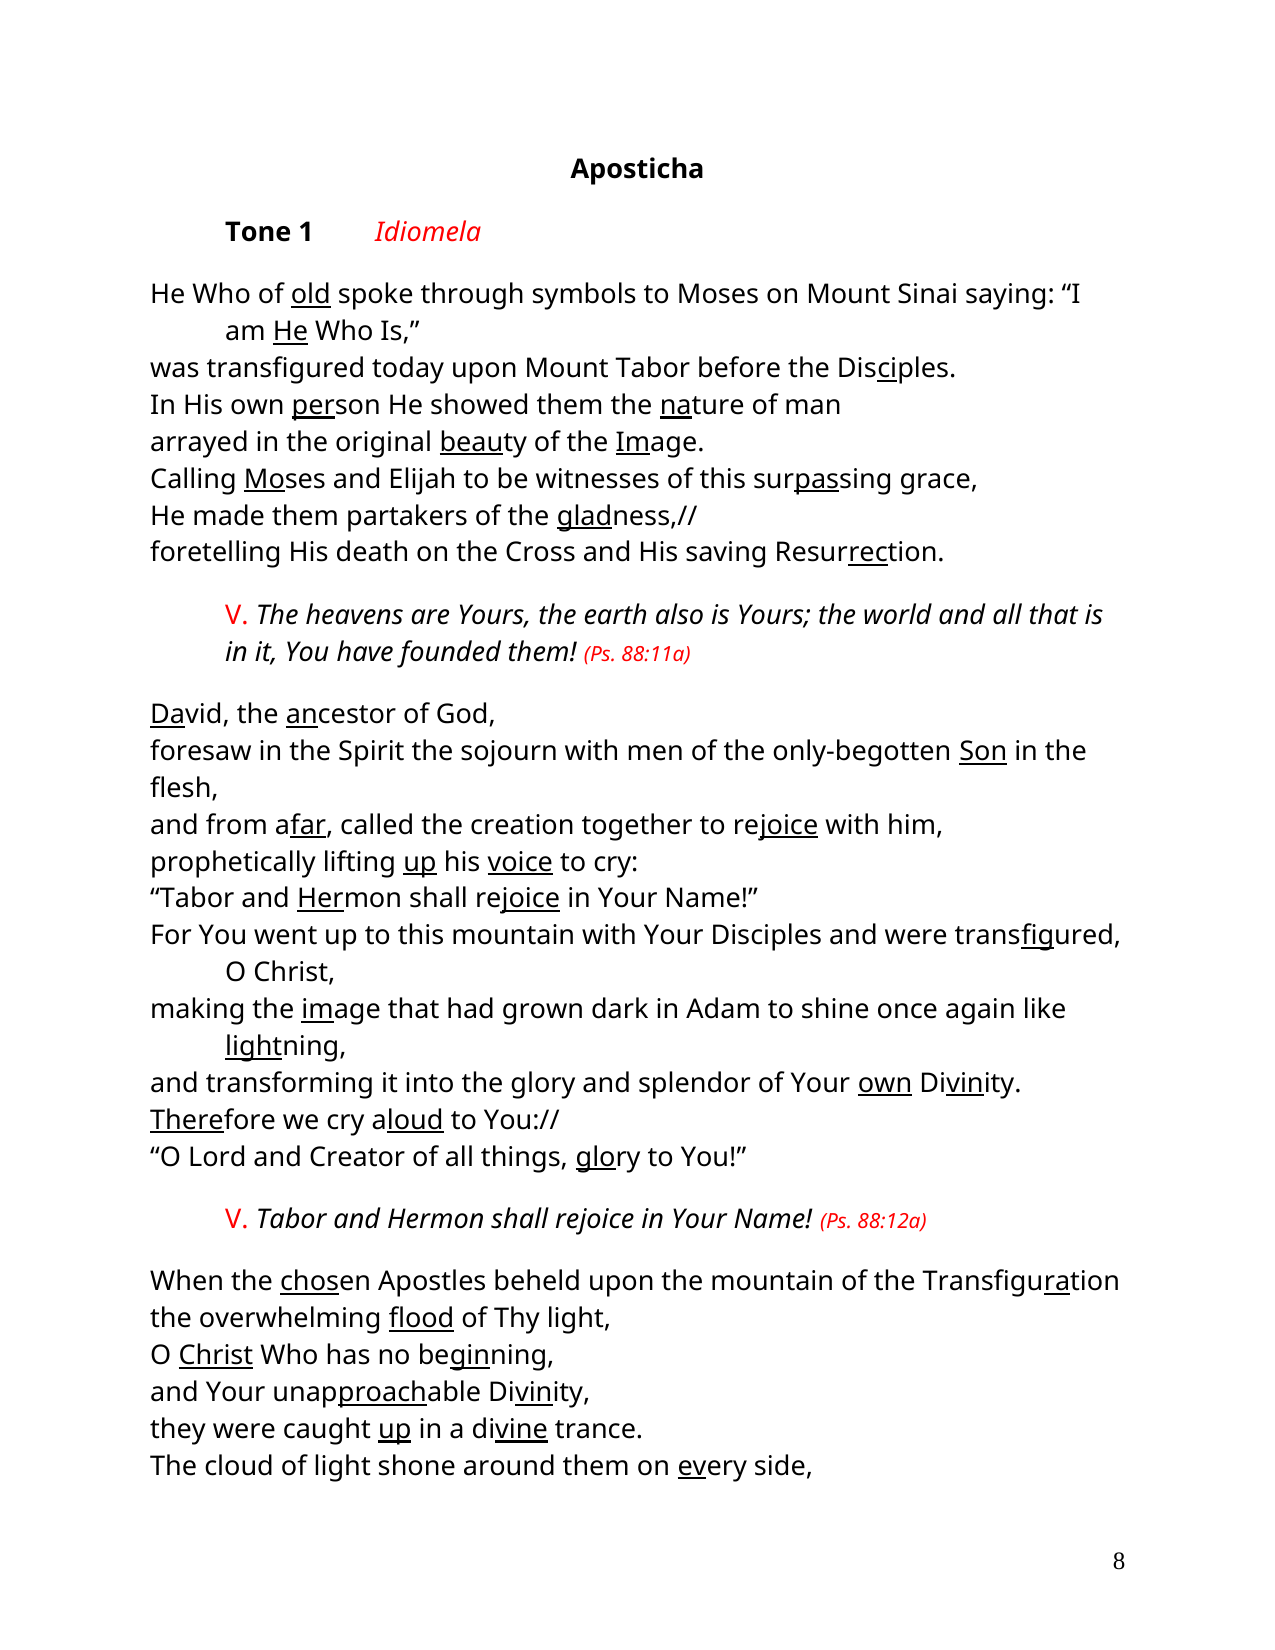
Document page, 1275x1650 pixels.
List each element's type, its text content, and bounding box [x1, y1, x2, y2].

text He Who of old spoke through symbols to Moses on Mount Sinai saying: “I am He Who Is,” [150, 275, 1125, 348]
text foresaw in the Spirit the sojourn with men of the only-begotten Son in the flesh, [150, 731, 1125, 805]
text For You went up to this mountain with Your Disciples and were transfigured, O Christ, [150, 916, 1125, 989]
text and transforming it into the glory and splendor of Your own Divinity. [150, 1063, 1125, 1100]
text the overwhelming flood of Thy light, [150, 1299, 1125, 1336]
text foretelling His death on the Cross and His saving Resurrection. [150, 533, 1125, 570]
text The cloud of light shone around them on every side, [150, 1446, 1125, 1483]
text Therefore we cry aloud to You:// [150, 1100, 1125, 1137]
text was transfigured today upon Mount Tabor before the Disciples. [150, 348, 1125, 385]
text V. Tabor and Hermon shall rejoice in Your Name! (Ps. 88:12a) [225, 1199, 1125, 1236]
text prophetically lifting up his voice to cry: [150, 842, 1125, 879]
text Calling Moses and Elijah to be witnesses of this surpassing grace, [150, 459, 1125, 496]
text When the chosen Apostles beheld upon the mountain of the Transfiguration [150, 1262, 1125, 1299]
text in it, You have founded them! (Ps. 88:11a) [150, 632, 1125, 669]
text Tone 1 Idiomela [150, 212, 1125, 249]
text David, the ancestor of God, [150, 694, 1125, 731]
text and Your unapproachable Divinity, [150, 1372, 1125, 1409]
text V. The heavens are Yours, the earth also is Yours; the world and all that is [225, 595, 1125, 632]
text O Christ Who has no beginning, [150, 1336, 1125, 1372]
text In His own person He showed them the nature of man [150, 385, 1125, 422]
text Aposticha [150, 150, 1125, 187]
text they were caught up in a divine trance. [150, 1409, 1125, 1446]
text “O Lord and Creator of all things, glory to You!” [150, 1137, 1125, 1174]
text arrayed in the original beauty of the Image. [150, 422, 1125, 459]
text making the image that had grown dark in Adam to shine once again like lightning, [150, 989, 1125, 1063]
text and from afar, called the creation together to rejoice with him, [150, 805, 1125, 842]
text He made them partakers of the gladness,// [150, 496, 1125, 533]
text “Tabor and Hermon shall rejoice in Your Name!” [150, 879, 1125, 916]
